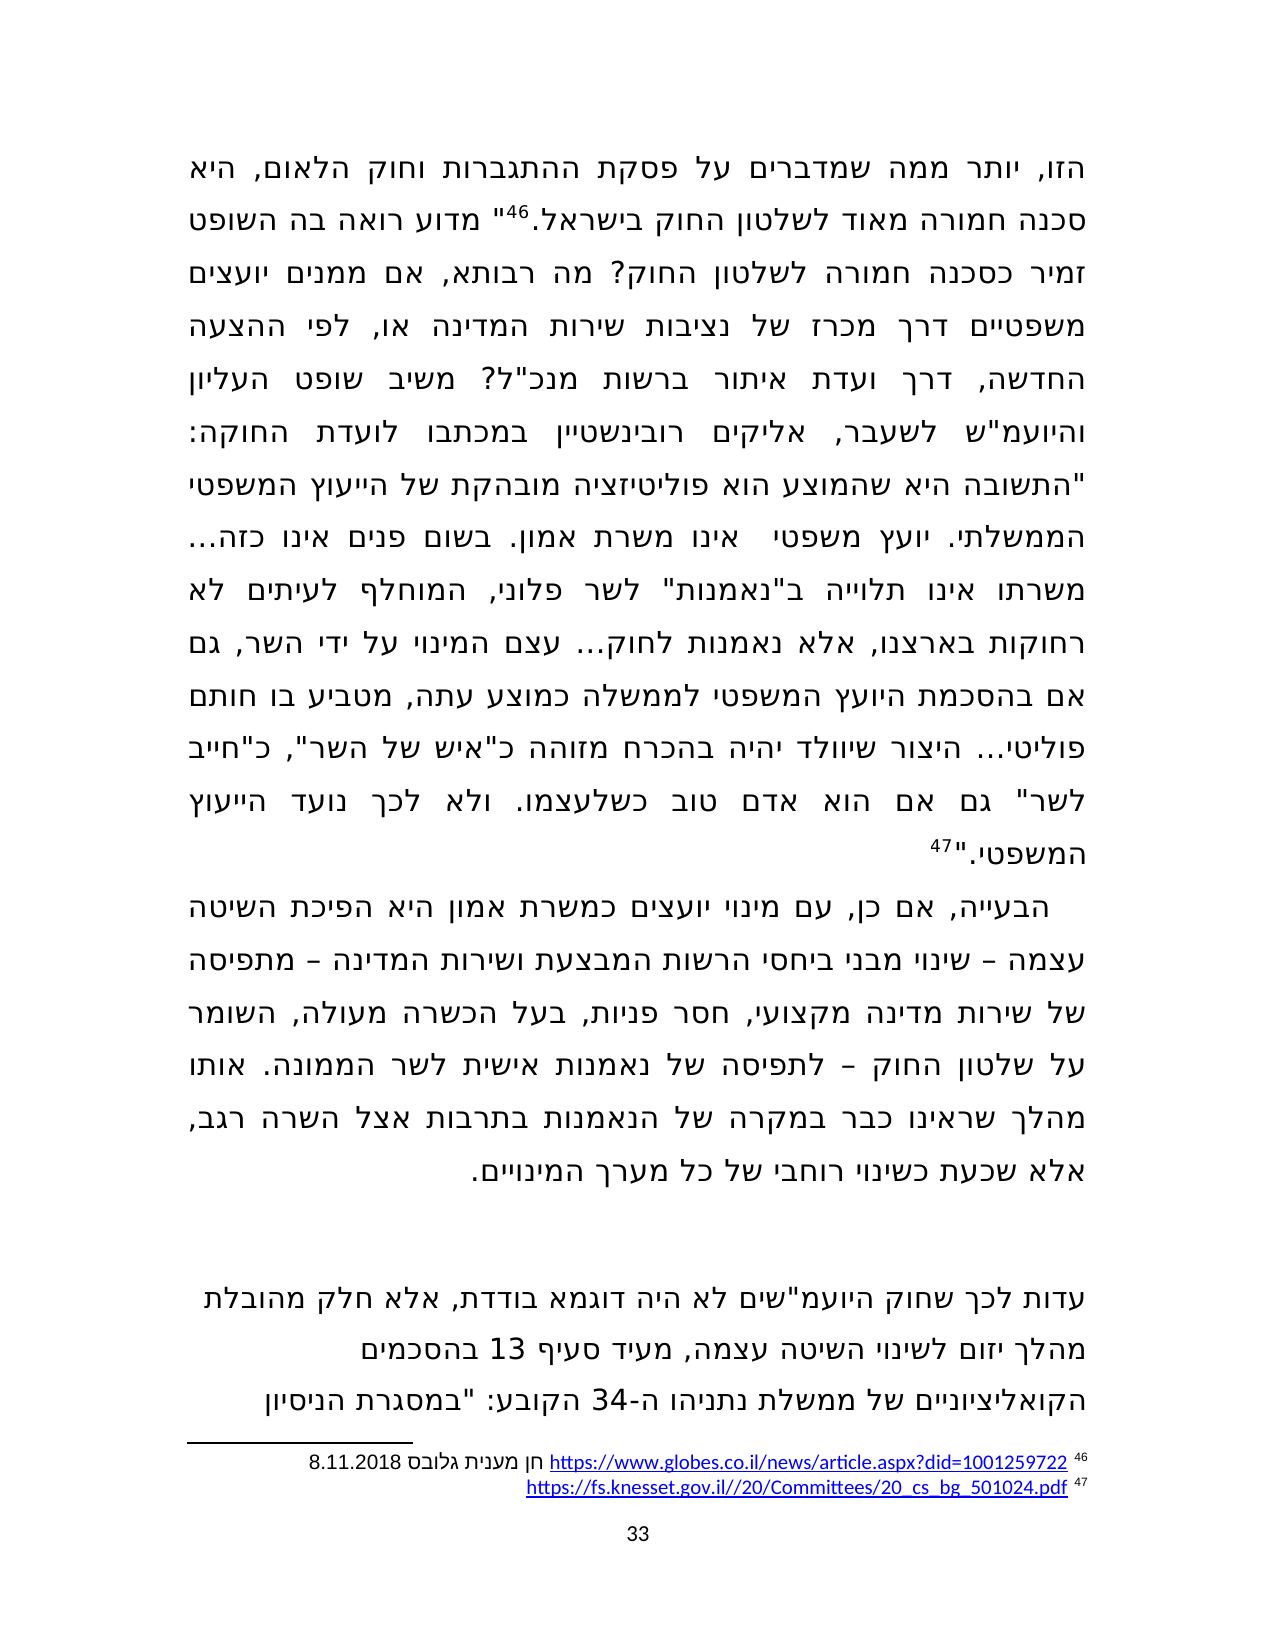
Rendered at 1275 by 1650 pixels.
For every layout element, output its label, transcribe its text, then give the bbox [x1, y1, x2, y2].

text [187, 1281, 1087, 1417]
text הבעייה, אם כן, עם מינוי יועצים כמשרת אמון היא הפיכת השיטה עצמה – שינוי מבני ביחסי הרשות המבצעת ושירות המדינה – מתפיסה של שירות מדינה מקצועי, חסר פניות, בעל הכשרה מעולה, השומר על שלטון החוק – לתפיסה של נאמנות אישית לשר הממונה. אותו מהלך שראינו כבר במקרה של הנאמנות בתרבות אצל השרה רגב, אלא שכעת כשינוי רוחבי של כל מערך המינויים. [187, 889, 1087, 1189]
